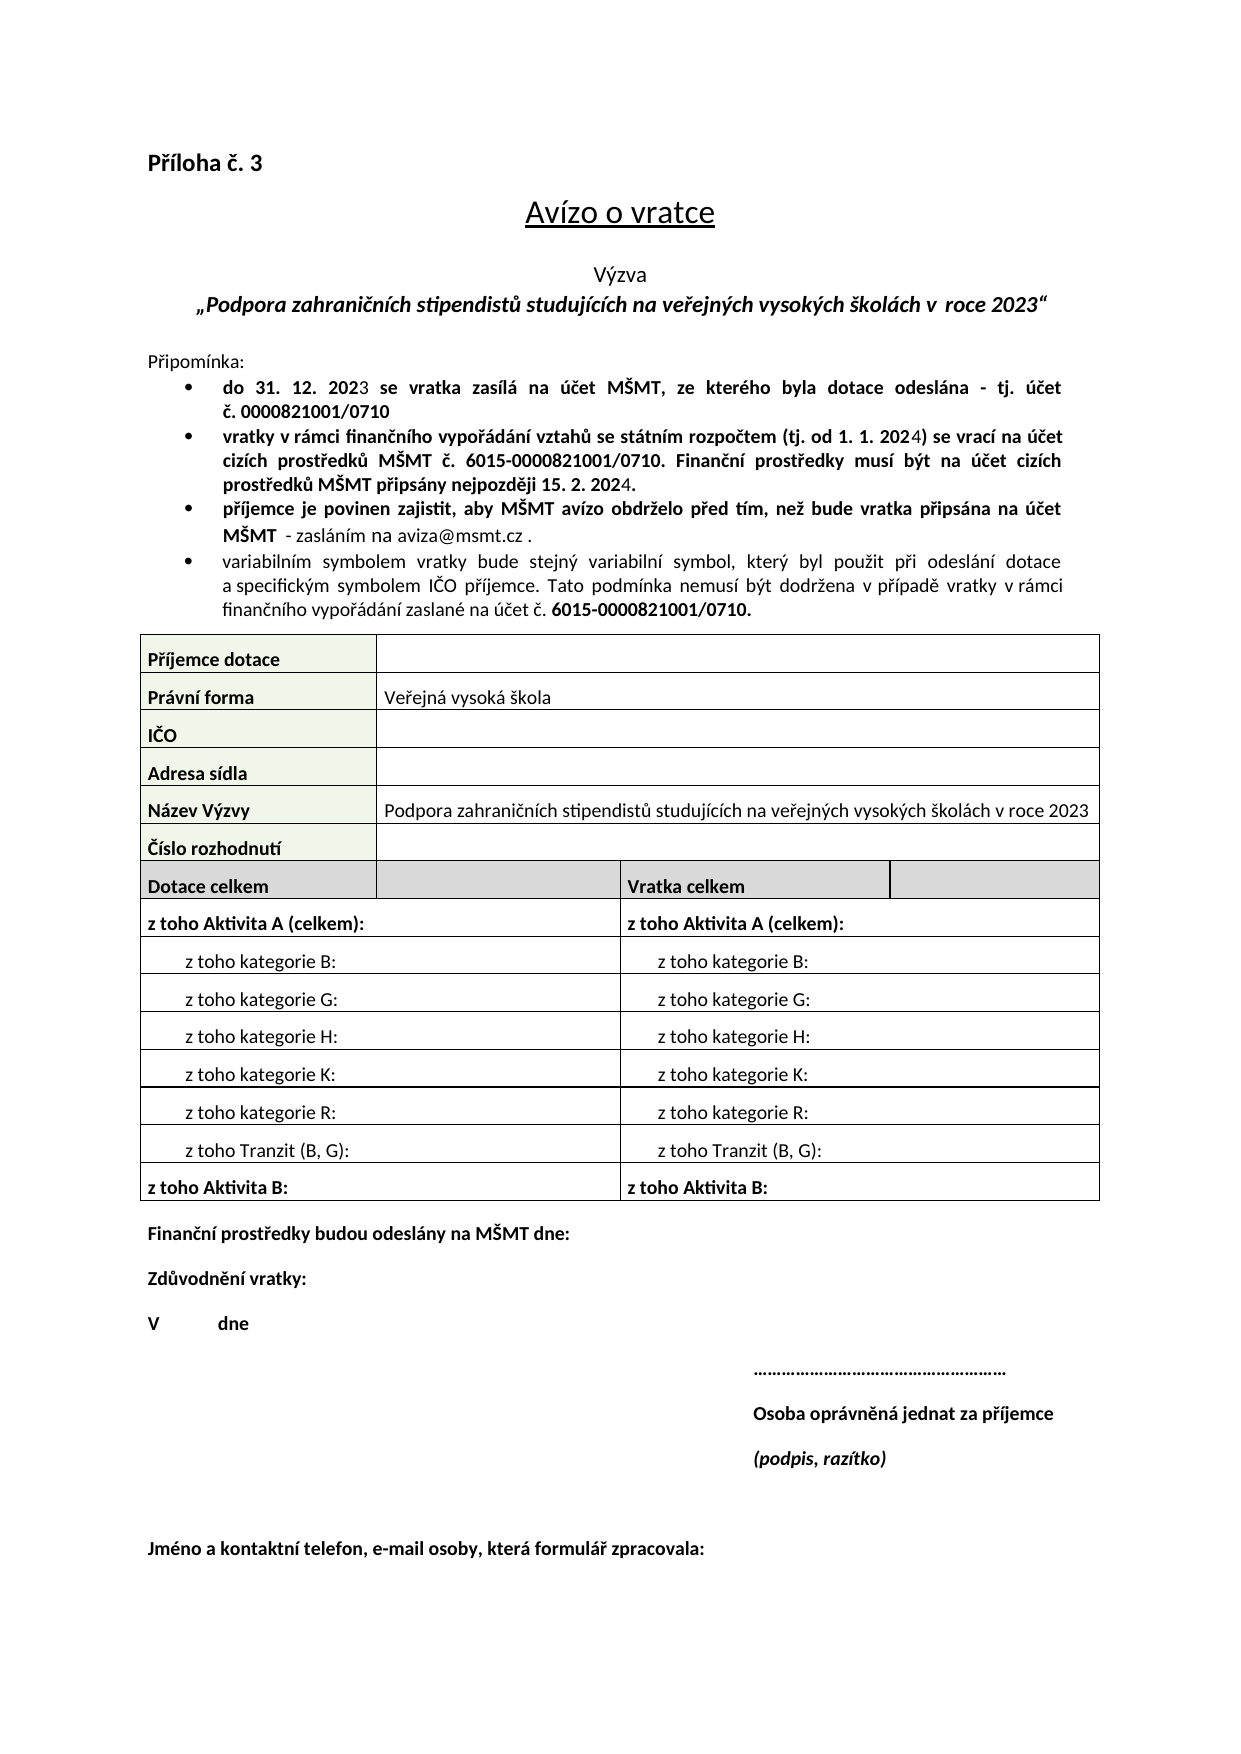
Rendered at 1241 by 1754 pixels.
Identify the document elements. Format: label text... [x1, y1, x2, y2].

table_cell [890, 899, 1099, 936]
table_cell z toho kategorie K: [141, 1050, 377, 1086]
table_cell Veřejná vysoká škola [377, 673, 1099, 709]
table_cell [377, 824, 1099, 860]
table_cell [890, 1125, 1099, 1162]
table_cell [377, 1050, 620, 1086]
list variabilním symbolem vratky bude stejný variabilní symbol, který byl použit při odeslání dotace a specifickým symbolem IČO příjemce. Tato podmínka nemusí být dodržena v případě vratky v rámci finančního vypořádání zaslané na účet č. 6015-0000821001/0710. [185, 549, 1063, 621]
table_cell [377, 1163, 620, 1199]
table_cell z toho kategorie R: [621, 1088, 890, 1124]
table_cell [890, 974, 1099, 1011]
table_cell Dotace celkem [141, 861, 376, 898]
table_header [377, 635, 1099, 672]
table_cell z toho kategorie G: [621, 974, 890, 1011]
list příjemce je povinen zajistit, aby MŠMT avízo obdrželo před tím, než bude vratka připsána na účet MŠMT - zasláním na aviza@msmt.cz . [185, 496, 1063, 549]
text Připomínka: [148, 350, 1093, 374]
table_cell z toho kategorie H: [141, 1012, 377, 1049]
table_cell Vratka celkem [621, 861, 889, 898]
table_cell z toho Tranzit (B, G): [621, 1125, 890, 1162]
text V dne [148, 1311, 1093, 1336]
table_cell z toho kategorie R: [141, 1088, 377, 1124]
table_cell [890, 1088, 1099, 1124]
text Příloha č. 3 [148, 148, 1093, 178]
text Jméno a kontaktní telefon, e-mail osoby, která formulář zpracovala: [148, 1536, 1093, 1561]
table_cell z toho Aktivita A (celkem): [621, 899, 890, 936]
table_cell z toho kategorie K: [621, 1050, 890, 1086]
table_cell Podpora zahraničních stipendistů studujících na veřejných vysokých školách v roce 2023 [377, 786, 1099, 822]
text Výzva [148, 260, 1093, 288]
list vratky v rámci finančního vypořádání vztahů se státním rozpočtem (tj. od 1. 1. 2024) se vrací na účet cizích prostředků MŠMT č. 6015-0000821001/0710. Finanční prostředky musí být na účet cizích prostředků MŠMT připsány nejpozději 15. 2. 2024. [185, 424, 1063, 496]
table_cell [377, 899, 620, 936]
table_cell z toho kategorie H: [621, 1012, 890, 1049]
table_cell z toho Aktivita B: [141, 1163, 377, 1199]
table_cell Právní forma [141, 673, 376, 709]
text „Podpora zahraničních stipendistů studujících na veřejných vysokých školách v roce 2023“ [148, 290, 1093, 318]
table_cell z toho Aktivita B: [621, 1163, 890, 1199]
text (podpis, razítko) [753, 1446, 1093, 1471]
text ……………………………………………… [753, 1356, 1093, 1381]
table_cell [890, 1012, 1099, 1049]
table_cell [377, 1012, 620, 1049]
table_cell [890, 1050, 1099, 1086]
table_cell z toho kategorie G: [141, 974, 377, 1011]
text Avízo o vratce [148, 191, 1093, 231]
table_cell [890, 1163, 1099, 1199]
table_cell Adresa sídla [141, 748, 376, 785]
text Osoba oprávněná jednat za příjemce [753, 1401, 1093, 1426]
table_cell z toho kategorie B: [141, 937, 377, 973]
table_cell [377, 748, 1099, 785]
table_cell [377, 974, 620, 1011]
table_cell [377, 937, 620, 973]
list do 31. 12. 2023 se vratka zasílá na účet MŠMT, ze kterého byla dotace odeslána - tj. účet č. 0000821001/0710 [185, 376, 1063, 424]
table_header Příjemce dotace [141, 635, 376, 672]
table_cell [891, 861, 1099, 898]
table_cell [377, 1125, 620, 1162]
table_cell z toho Aktivita A (celkem): [141, 899, 377, 936]
table_cell IČO [141, 710, 376, 747]
table_cell [377, 861, 620, 898]
table_cell [377, 1088, 620, 1124]
text Zdůvodnění vratky: [148, 1266, 1093, 1291]
table_cell z toho Tranzit (B, G): [141, 1125, 377, 1162]
table_cell Číslo rozhodnutí [141, 824, 376, 860]
table_cell [890, 937, 1099, 973]
table_cell Název Výzvy [141, 786, 376, 822]
text Finanční prostředky budou odeslány na MŠMT dne: [148, 1221, 1093, 1246]
table_cell z toho kategorie B: [621, 937, 890, 973]
table_cell [377, 710, 1099, 747]
